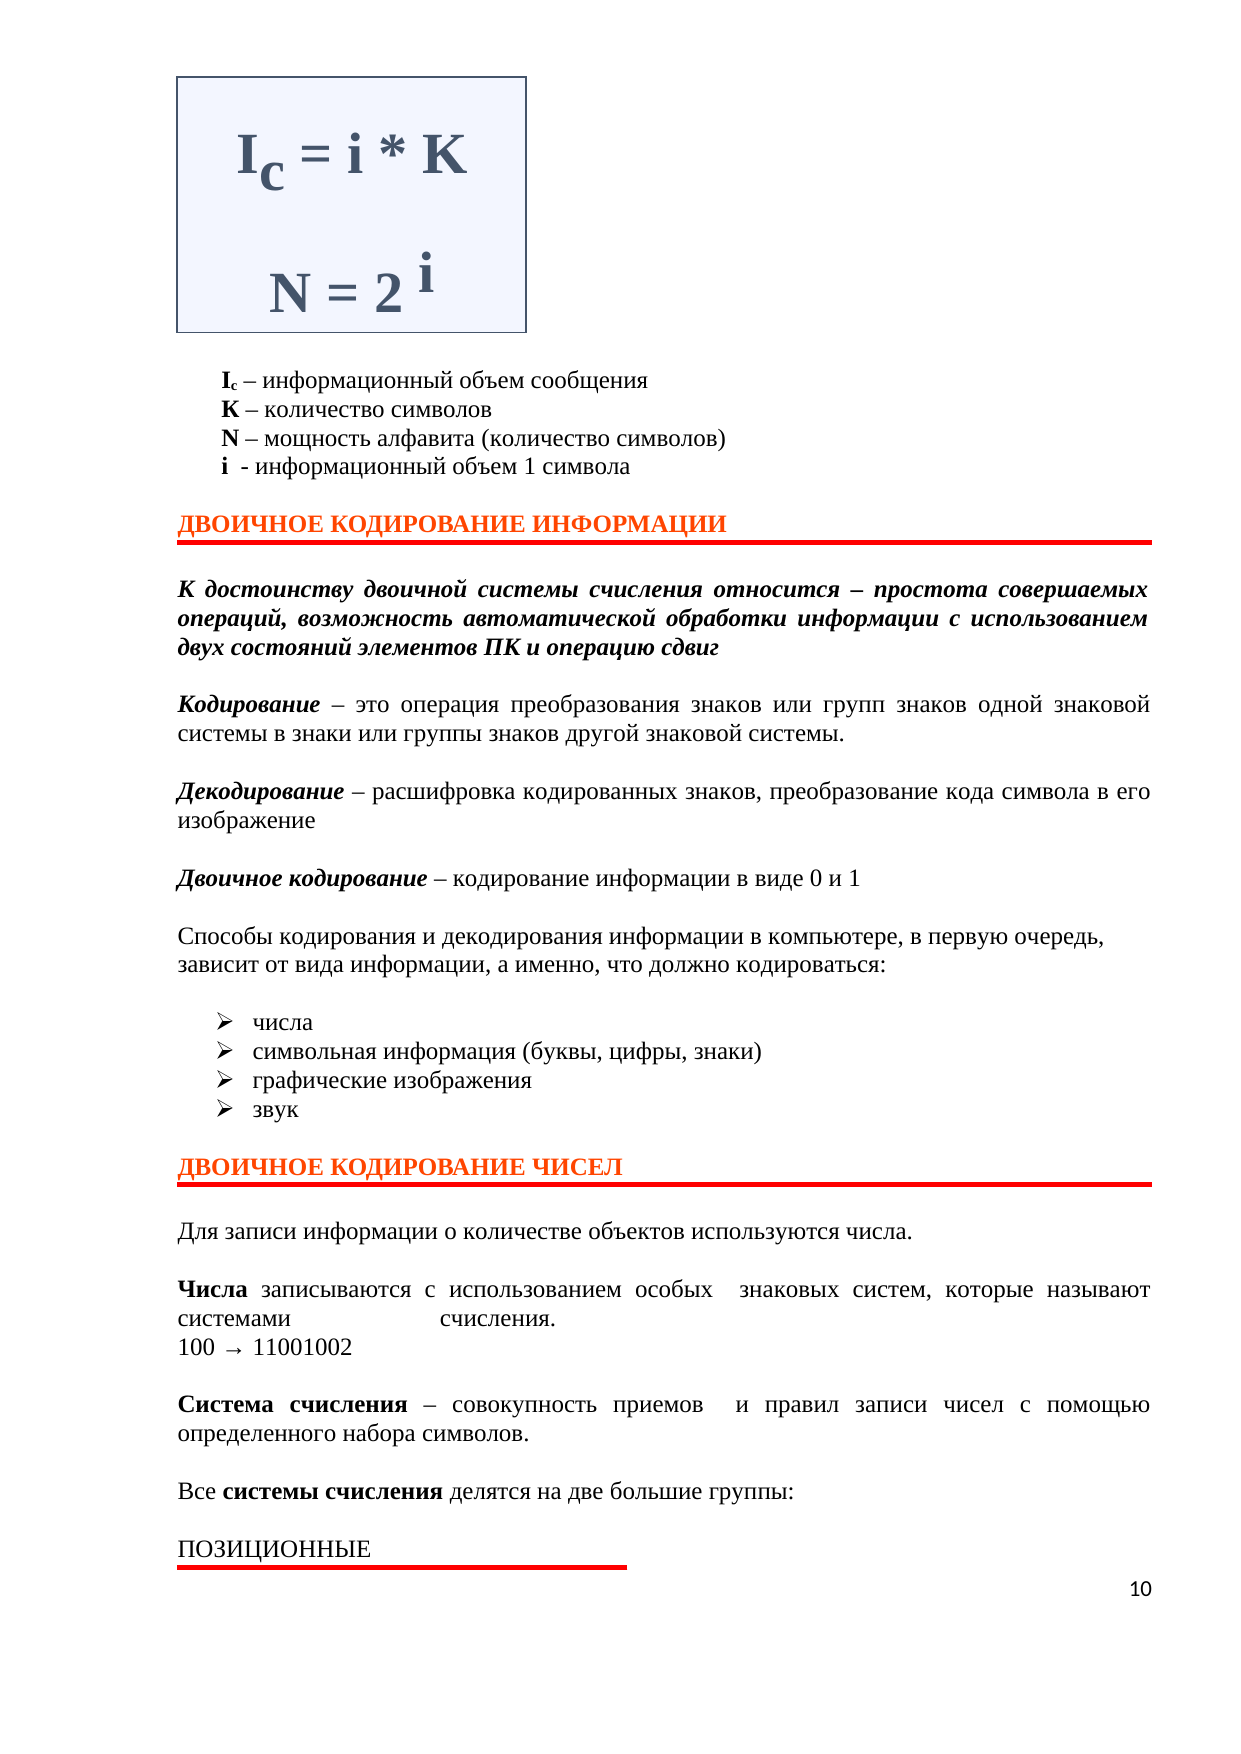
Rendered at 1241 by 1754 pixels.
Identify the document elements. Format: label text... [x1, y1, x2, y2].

text Числа записываются с использованием особых знаковых систем, которые называют системами счисления. 100 → 11001002 [177, 1274, 1152, 1360]
text Система счисления – совокупность приемов и правил записи чисел с помощью определенного набора символов. [177, 1389, 1152, 1447]
list числа [215, 1007, 1152, 1036]
text Способы кодирования и декодирования информации в компьютере, в первую очередь, зависит от вида информации, а именно, что должно кодироваться: [177, 921, 1152, 978]
text Двоичное кодирование информации [177, 509, 1152, 540]
text i - информационный объем 1 символа [177, 451, 1152, 480]
text К достоинству двоичной системы счисления относится – простота совершаемых операций, возможность автоматической обработки информации с использованием двух состояний элементов ПК и операцию сдвиг [177, 574, 1152, 660]
list символьная информация (буквы, цифры, знаки) [215, 1036, 1152, 1065]
text Двоичное кодирование – кодирование информации в виде 0 и 1 [177, 863, 1152, 892]
text N – мощность алфавита (количество символов) [177, 423, 1152, 451]
text Двоичное кодирование чисел [177, 1152, 1152, 1182]
text Декодирование – расшифровка кодированных знаков, преобразование кода символа в его изображение [177, 776, 1152, 834]
text Все системы счисления делятся на две большие группы: [177, 1476, 1152, 1505]
list графические изображения [215, 1065, 1152, 1094]
text Кодирование – это операция преобразования знаков или групп знаков одной знаковой системы в знаки или группы знаков другой знаковой системы. [177, 689, 1152, 747]
text Ic – информационный объем сообщения [177, 365, 1152, 394]
text ПОЗИЦИОННЫЕ [177, 1534, 627, 1565]
list звук [215, 1094, 1152, 1122]
text Для записи информации о количестве объектов используются числа. [177, 1216, 1152, 1245]
text К – количество символов [177, 394, 1152, 423]
